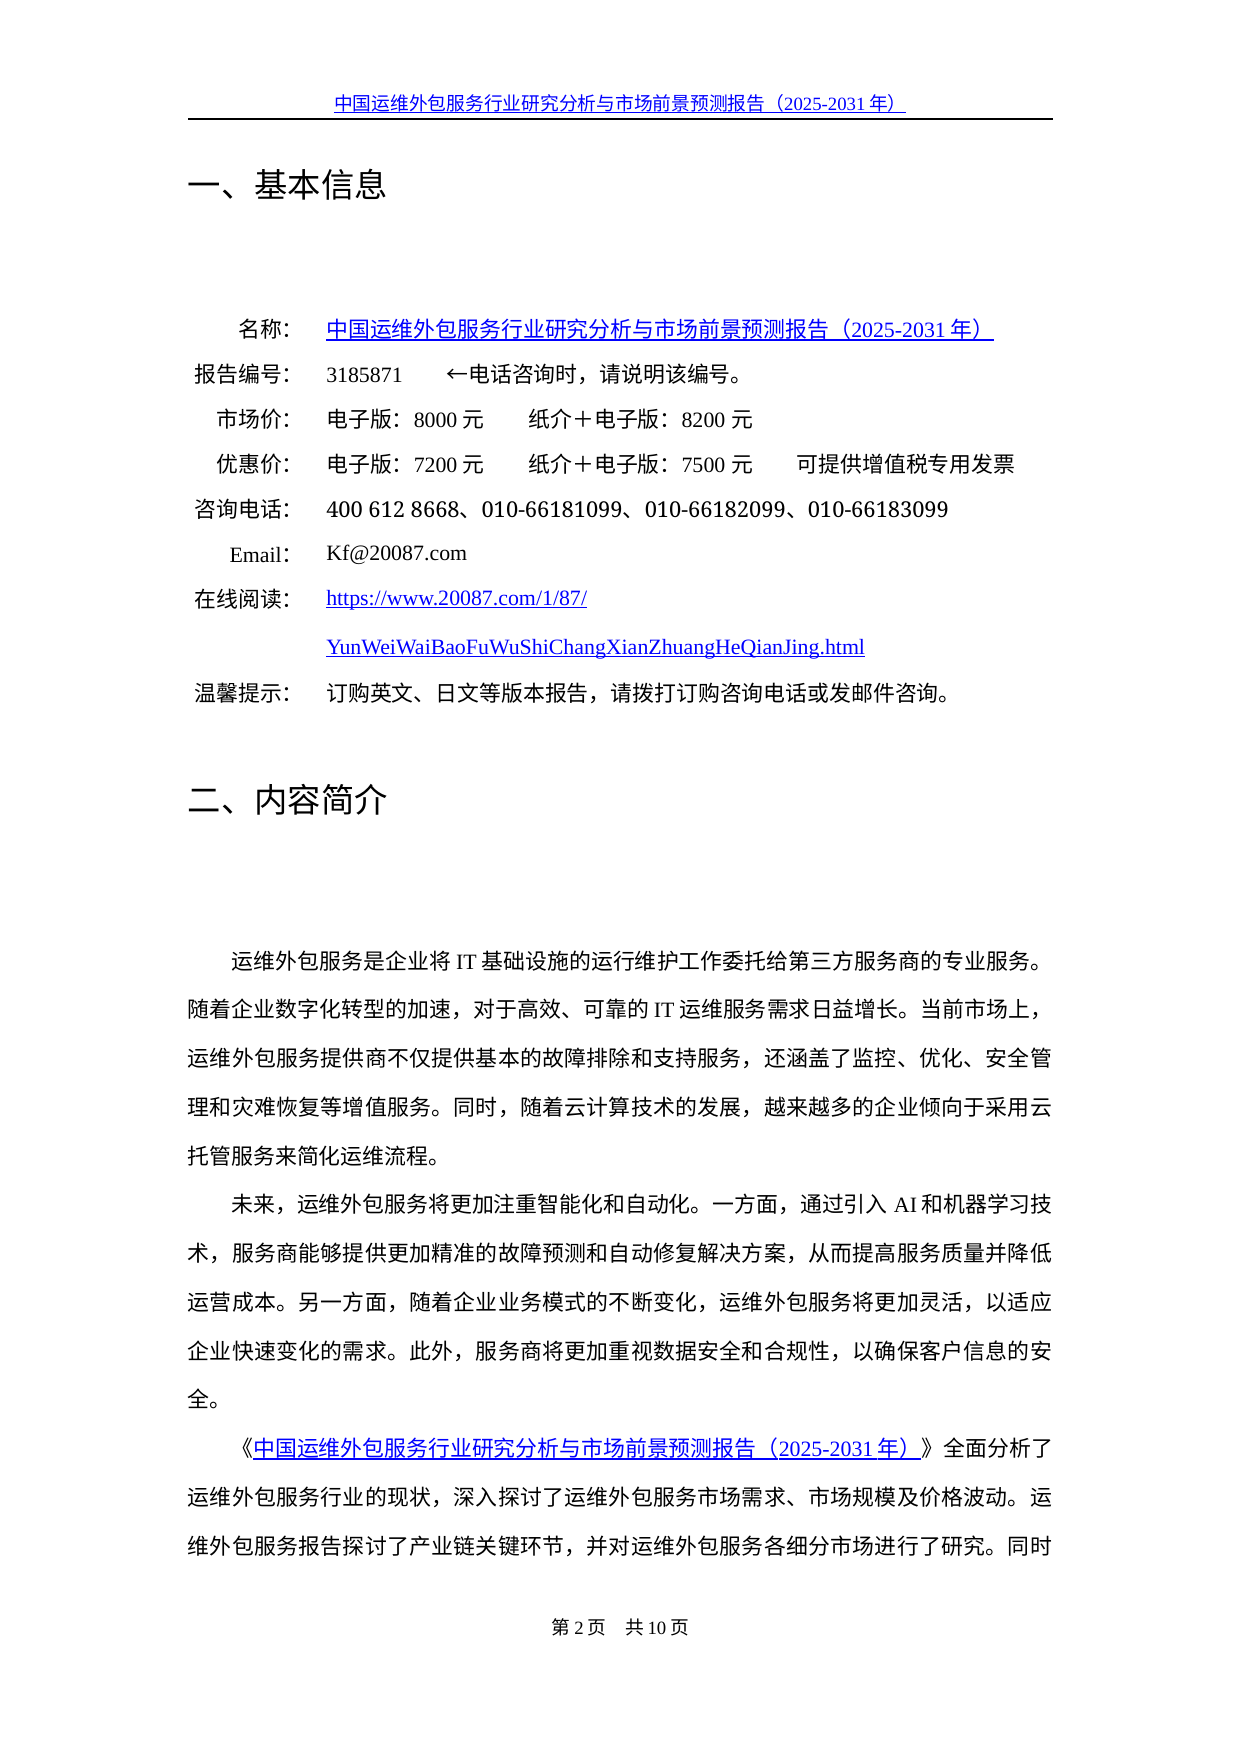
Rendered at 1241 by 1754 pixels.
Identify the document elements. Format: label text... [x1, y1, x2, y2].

table_cell 3185871 ←电话咨询时，请说明该编号。 [315, 357, 1073, 402]
table_cell 订购英文、日文等版本报告，请拨打订购咨询电话或发邮件咨询。 [315, 675, 1073, 720]
title 二、内容简介 [187, 766, 1053, 831]
table_cell Kf@20087.com [315, 537, 1073, 582]
table_cell 咨询电话： [167, 492, 315, 537]
table_header 名称： [167, 312, 315, 357]
table_cell 温馨提示： [167, 675, 315, 720]
title 一、基本信息 [187, 150, 1053, 215]
table_cell Email： [167, 537, 315, 582]
table_cell [315, 582, 1073, 675]
table_cell 电子版：7200 元 纸介＋电子版：7500 元 可提供增值税专用发票 [315, 447, 1073, 492]
table_cell 市场价： [167, 402, 315, 447]
table_cell 电子版：8000 元 纸介＋电子版：8200 元 [315, 402, 1073, 447]
table_cell 优惠价： [167, 447, 315, 492]
table_header 中国运维外包服务行业研究分析与市场前景预测报告（2025-2031年） [315, 312, 1073, 357]
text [187, 943, 1053, 1561]
table_cell 400 612 8668、010-66181099、010-66182099、010-66183099 [315, 492, 1073, 537]
table_cell 在线阅读： [167, 582, 315, 675]
table_cell 报告编号： [167, 357, 315, 402]
